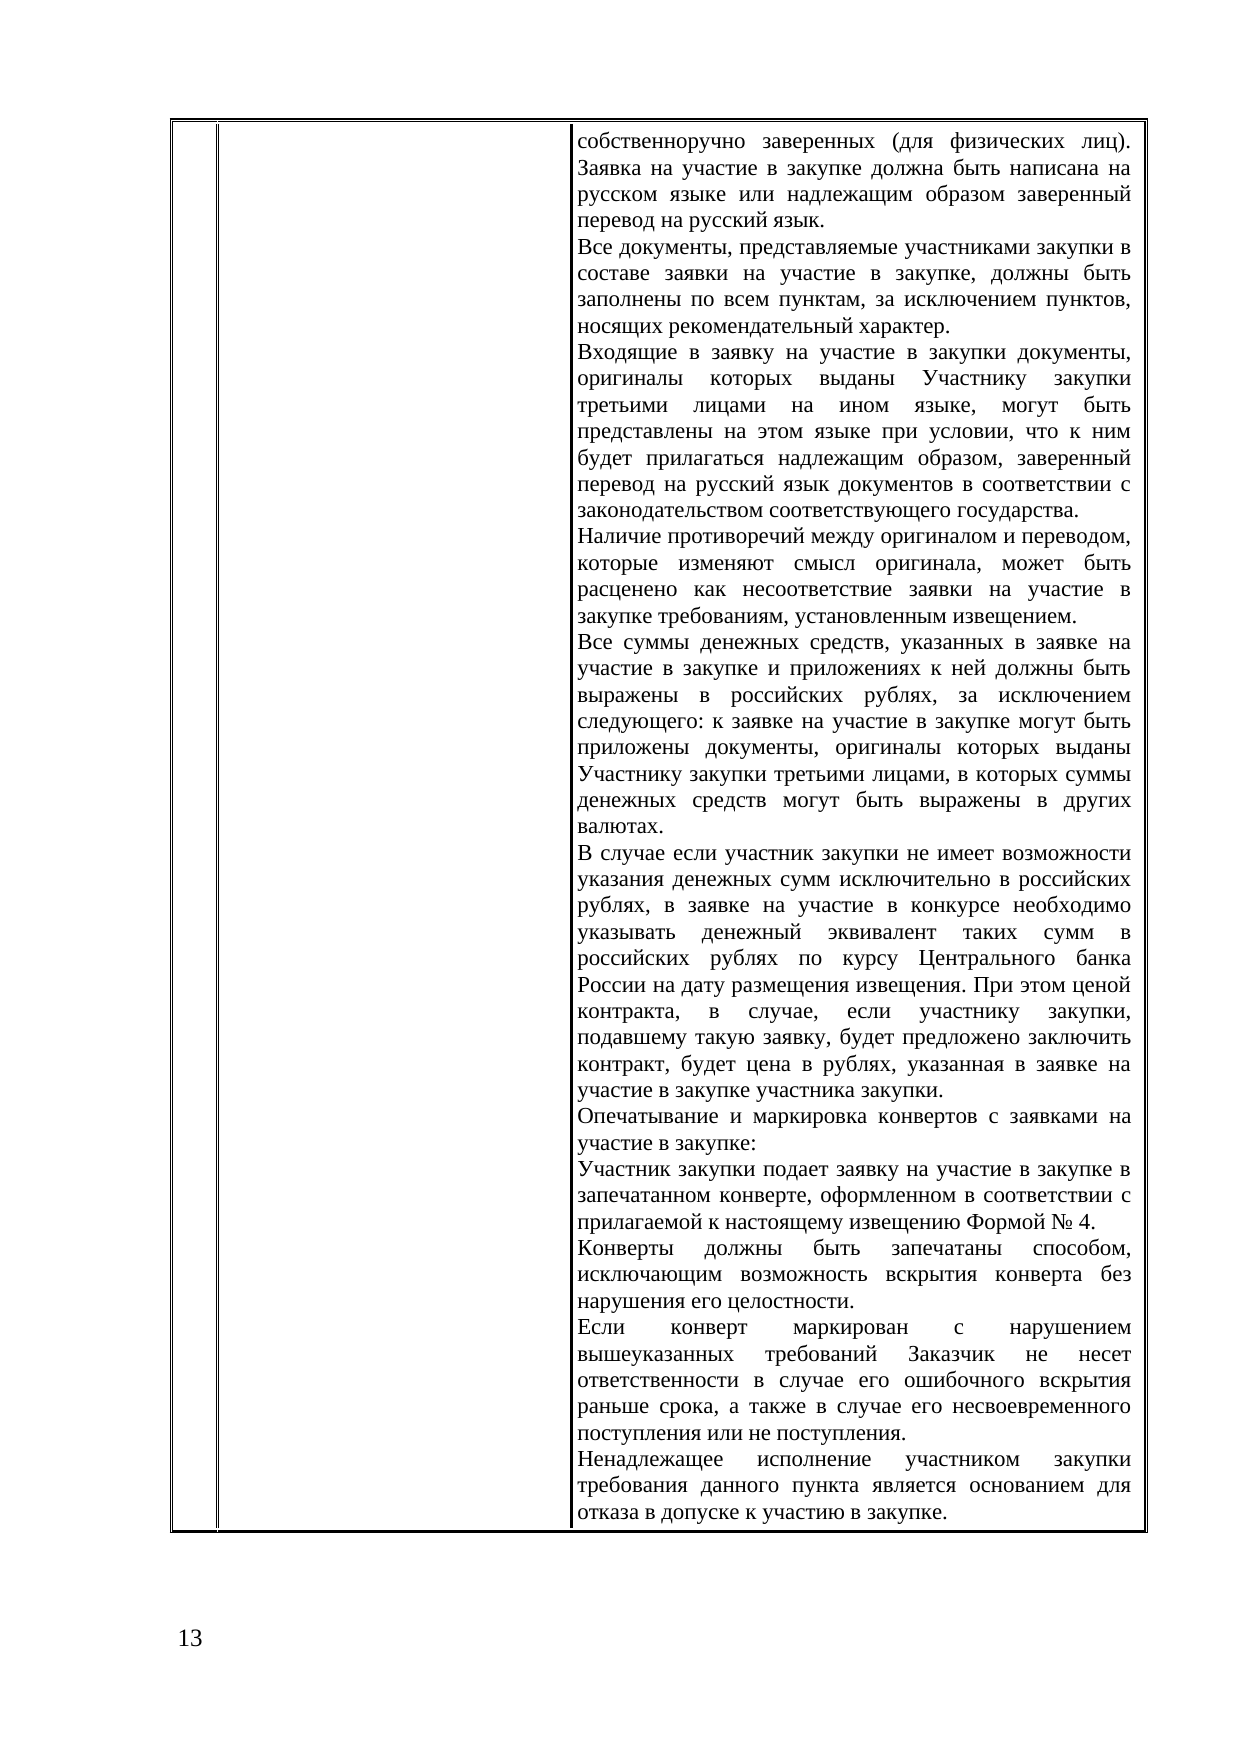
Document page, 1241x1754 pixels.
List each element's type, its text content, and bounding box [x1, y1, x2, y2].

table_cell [218, 122, 571, 1530]
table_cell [571, 122, 1144, 1530]
table_cell 29 [173, 122, 217, 1530]
